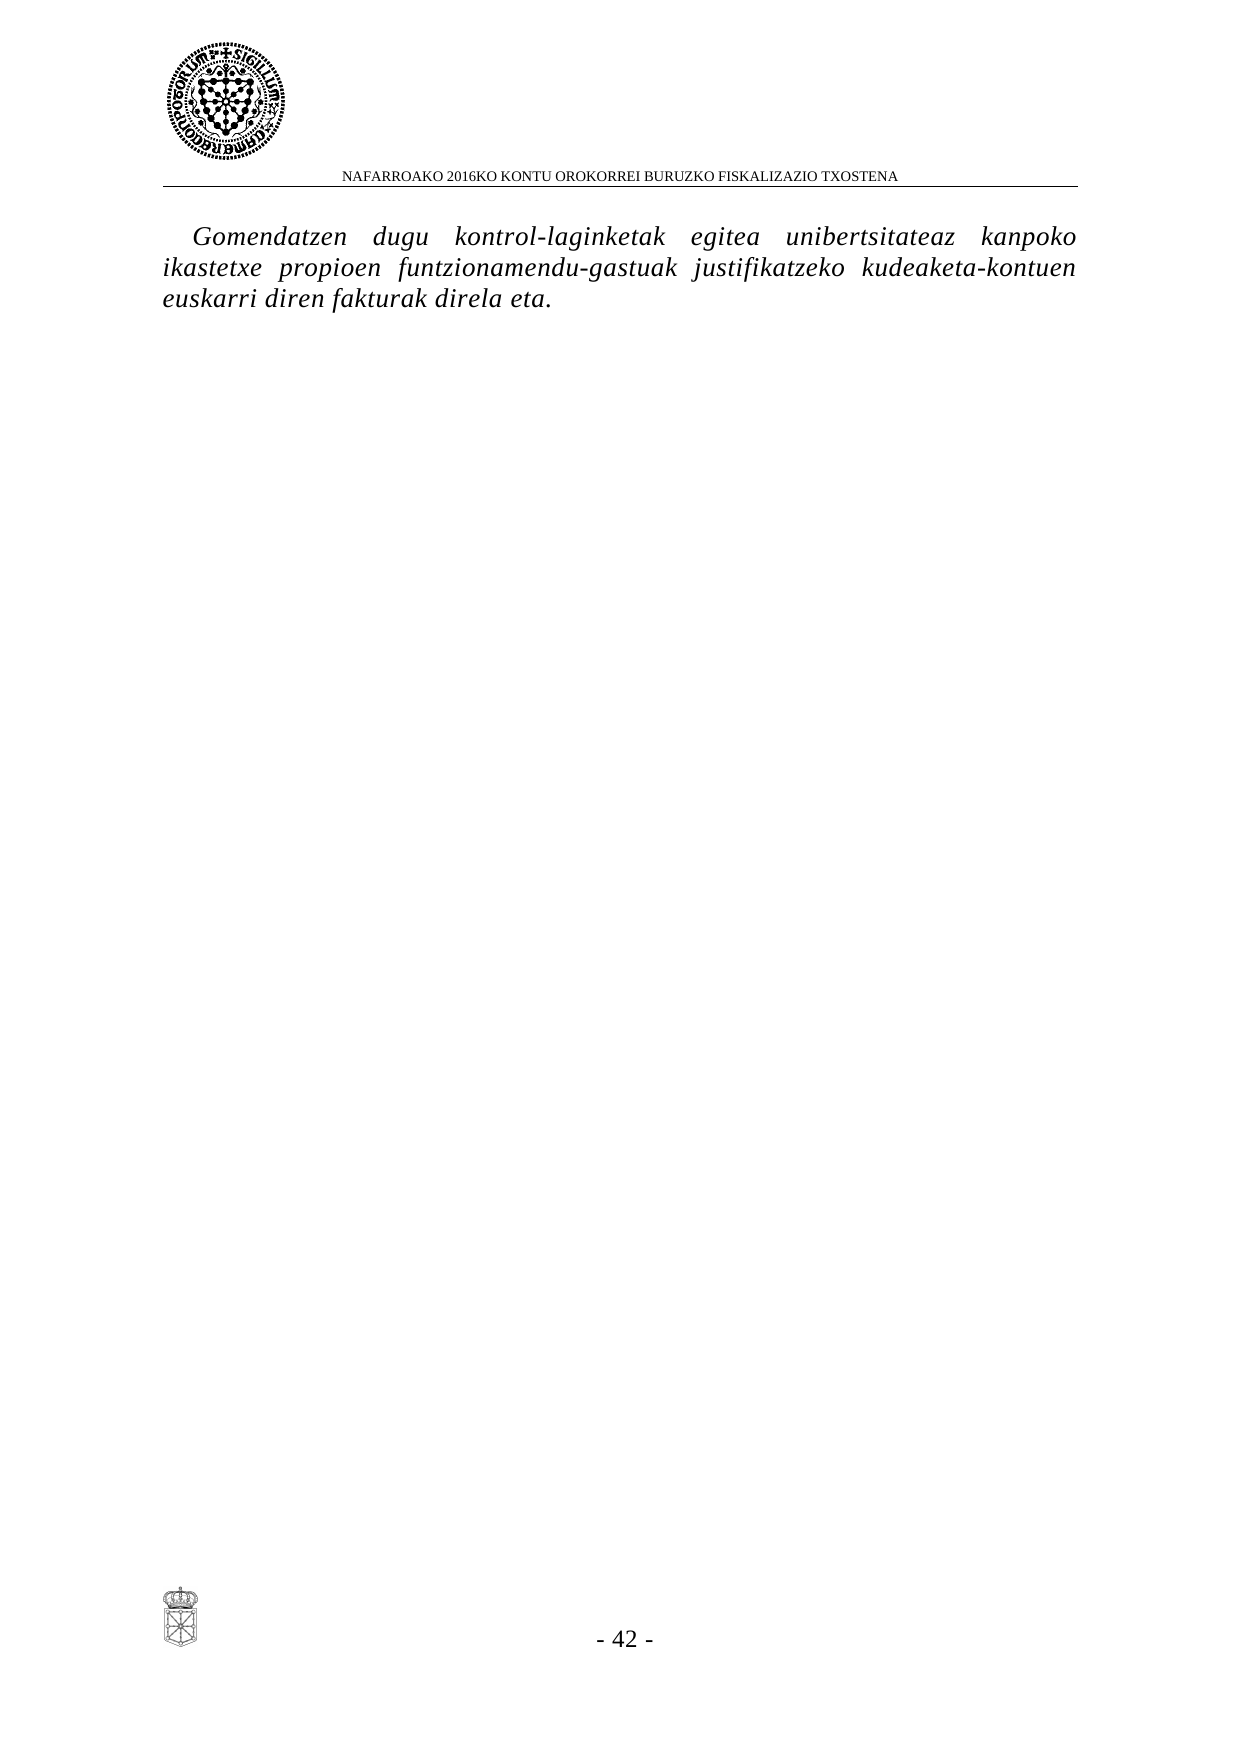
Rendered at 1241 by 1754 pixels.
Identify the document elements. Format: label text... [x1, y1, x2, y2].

picture [162, 38, 289, 164]
text Gomendatzen dugu kontrol-laginketak egitea unibertsitateaz kanpoko ikastetxe propioen funtzionamendu-gastuak justifikatzeko kudeaketa-kontuen euskarri diren fakturak direla eta. [162, 220, 1078, 313]
picture [162, 1586, 199, 1648]
